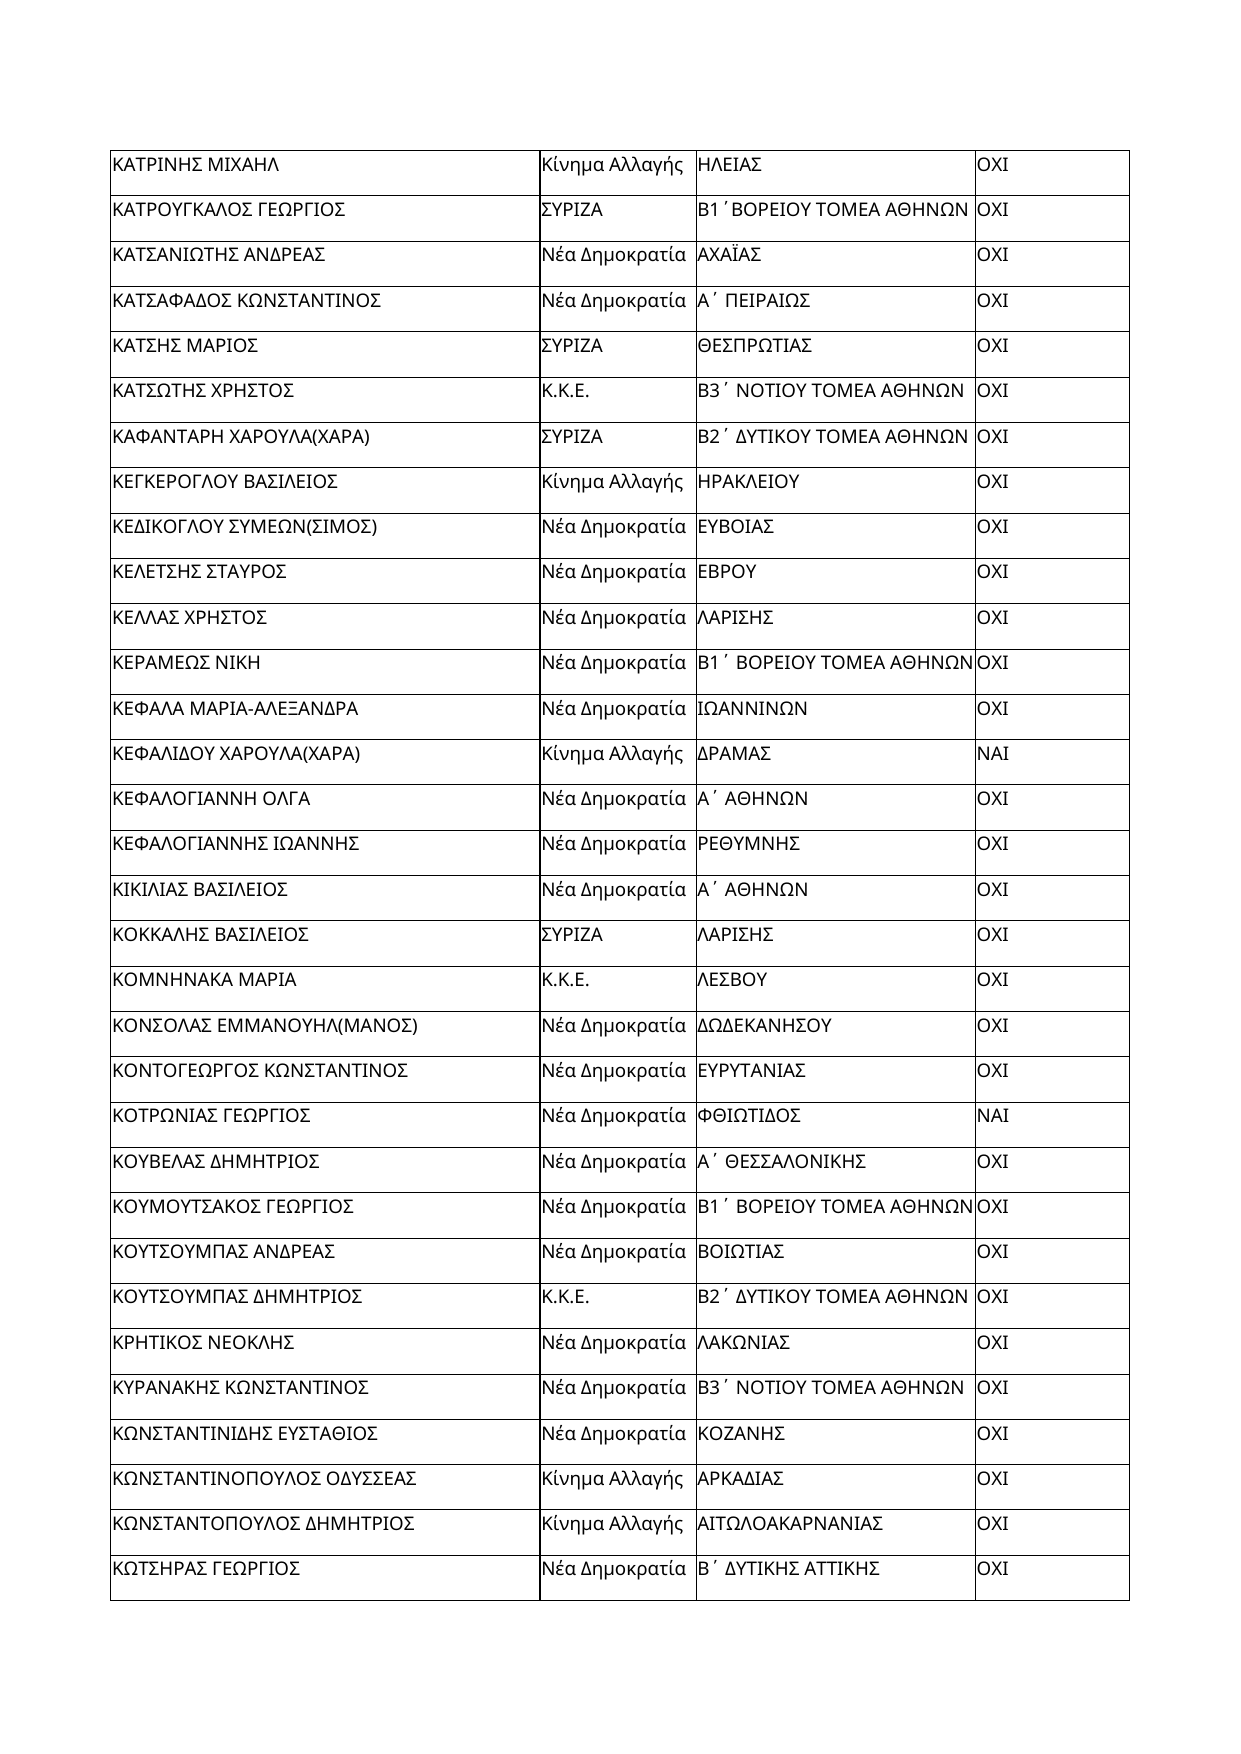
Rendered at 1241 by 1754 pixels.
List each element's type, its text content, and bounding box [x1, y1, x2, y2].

table_cell ΚΕΛΛΑΣ ΧΡΗΣΤΟΣ [111, 604, 539, 648]
table_cell ΔΡΑΜΑΣ [697, 740, 975, 784]
table_cell ΛΑΚΩΝΙΑΣ [697, 1329, 975, 1373]
table_cell Β΄ ΔΥΤΙΚΗΣ ΑΤΤΙΚΗΣ [697, 1556, 975, 1600]
table_cell ΟΧΙ [976, 196, 1129, 241]
table_cell ΣΥΡΙΖΑ [541, 921, 696, 966]
table_cell ΚΕΦΑΛΙΔΟΥ ΧΑΡΟΥΛΑ(ΧΑΡΑ) [111, 740, 539, 784]
table_cell ΟΧΙ [976, 242, 1129, 286]
table_cell Νέα Δημοκρατία [541, 876, 696, 920]
table_cell Β2΄ ΔΥΤΙΚΟΥ ΤΟΜΕΑ ΑΘΗΝΩΝ [697, 1284, 975, 1328]
table_cell ΑΙΤΩΛΟΑΚΑΡΝΑΝΙΑΣ [697, 1510, 975, 1555]
table_cell ΚΕΦΑΛΟΓΙΑΝΝΗΣ ΙΩΑΝΝΗΣ [111, 831, 539, 875]
table_cell ΟΧΙ [976, 831, 1129, 875]
table_cell ΚΟΜΝΗΝΑΚΑ ΜΑΡΙΑ [111, 967, 539, 1011]
table_cell ΟΧΙ [976, 1329, 1129, 1373]
table_cell Κίνημα Αλλαγής [541, 468, 696, 512]
table_cell ΚΟΥΒΕΛΑΣ ΔΗΜΗΤΡΙΟΣ [111, 1148, 539, 1192]
table_cell ΟΧΙ [976, 1012, 1129, 1056]
table_cell ΚΥΡΑΝΑΚΗΣ ΚΩΝΣΤΑΝΤΙΝΟΣ [111, 1375, 539, 1419]
table_cell Α΄ ΑΘΗΝΩΝ [697, 785, 975, 830]
table_cell ΚΟΤΡΩΝΙΑΣ ΓΕΩΡΓΙΟΣ [111, 1103, 539, 1147]
table_cell ΟΧΙ [976, 1510, 1129, 1555]
table_cell ΟΧΙ [976, 650, 1129, 694]
table_cell Νέα Δημοκρατία [541, 1329, 696, 1373]
table_cell ΚΟΚΚΑΛΗΣ ΒΑΣΙΛΕΙΟΣ [111, 921, 539, 966]
table_cell ΟΧΙ [976, 785, 1129, 830]
table_cell Νέα Δημοκρατία [541, 242, 696, 286]
table_cell ΚΑΤΣΗΣ ΜΑΡΙΟΣ [111, 332, 539, 377]
table_cell ΚΑΦΑΝΤΑΡΗ ΧΑΡΟΥΛΑ(ΧΑΡΑ) [111, 423, 539, 467]
table_cell ΝΑΙ [976, 1103, 1129, 1147]
table_cell ΟΧΙ [976, 468, 1129, 512]
table_cell Β1΄ ΒΟΡΕΙΟΥ ΤΟΜΕΑ ΑΘΗΝΩΝ [697, 650, 975, 694]
table_cell ΛΑΡΙΣΗΣ [697, 604, 975, 648]
table_cell ΑΡΚΑΔΙΑΣ [697, 1465, 975, 1509]
table_cell Νέα Δημοκρατία [541, 831, 696, 875]
table_cell ΟΧΙ [976, 559, 1129, 603]
table_cell Νέα Δημοκρατία [541, 1103, 696, 1147]
table_cell ΣΥΡΙΖΑ [541, 332, 696, 377]
table_cell Νέα Δημοκρατία [541, 1239, 696, 1283]
table_cell Β1΄ ΒΟΡΕΙΟΥ ΤΟΜΕΑ ΑΘΗΝΩΝ [697, 1193, 975, 1237]
table_cell ΚΕΦΑΛΑ ΜΑΡΙΑ-ΑΛΕΞΑΝΔΡΑ [111, 695, 539, 739]
table_cell Νέα Δημοκρατία [541, 604, 696, 648]
table_cell ΚΕΔΙΚΟΓΛΟΥ ΣΥΜΕΩΝ(ΣΙΜΟΣ) [111, 514, 539, 558]
table_cell ΚΕΛΕΤΣΗΣ ΣΤΑΥΡΟΣ [111, 559, 539, 603]
table_cell ΚΩΝΣΤΑΝΤΙΝΙΔΗΣ ΕΥΣΤΑΘΙΟΣ [111, 1420, 539, 1464]
table_cell Α΄ ΘΕΣΣΑΛΟΝΙΚΗΣ [697, 1148, 975, 1192]
table_cell ΝΑΙ [976, 740, 1129, 784]
table_cell ΚΟΥΤΣΟΥΜΠΑΣ ΔΗΜΗΤΡΙΟΣ [111, 1284, 539, 1328]
table_cell ΟΧΙ [976, 1284, 1129, 1328]
table_cell ΚΩΝΣΤΑΝΤΙΝΟΠΟΥΛΟΣ ΟΔΥΣΣΕΑΣ [111, 1465, 539, 1509]
table_cell ΚΕΦΑΛΟΓΙΑΝΝΗ ΟΛΓΑ [111, 785, 539, 830]
table_cell ΚΕΓΚΕΡΟΓΛΟΥ ΒΑΣΙΛΕΙΟΣ [111, 468, 539, 512]
table_cell ΚΡΗΤΙΚΟΣ ΝΕΟΚΛΗΣ [111, 1329, 539, 1373]
table_cell ΕΒΡΟΥ [697, 559, 975, 603]
table_cell ΟΧΙ [976, 1465, 1129, 1509]
table_cell Β2΄ ΔΥΤΙΚΟΥ ΤΟΜΕΑ ΑΘΗΝΩΝ [697, 423, 975, 467]
table_cell ΟΧΙ [976, 378, 1129, 422]
table_cell ΟΧΙ [976, 1057, 1129, 1102]
table_cell Νέα Δημοκρατία [541, 1148, 696, 1192]
table_cell Β3΄ ΝΟΤΙΟΥ ΤΟΜΕΑ ΑΘΗΝΩΝ [697, 378, 975, 422]
table_cell Νέα Δημοκρατία [541, 1375, 696, 1419]
table_cell ΒΟΙΩΤΙΑΣ [697, 1239, 975, 1283]
table_cell ΟΧΙ [976, 287, 1129, 331]
table_cell Κίνημα Αλλαγής [541, 740, 696, 784]
table_cell Κίνημα Αλλαγής [541, 1510, 696, 1555]
table_cell Νέα Δημοκρατία [541, 1012, 696, 1056]
table_cell Κίνημα Αλλαγής [541, 151, 696, 195]
table_cell Νέα Δημοκρατία [541, 559, 696, 603]
table_cell ΟΧΙ [976, 1420, 1129, 1464]
table_cell ΚΩΤΣΗΡΑΣ ΓΕΩΡΓΙΟΣ [111, 1556, 539, 1600]
table_cell ΕΥΒΟΙΑΣ [697, 514, 975, 558]
table_cell ΗΛΕΙΑΣ [697, 151, 975, 195]
table_cell ΟΧΙ [976, 1556, 1129, 1600]
table_cell Β3΄ ΝΟΤΙΟΥ ΤΟΜΕΑ ΑΘΗΝΩΝ [697, 1375, 975, 1419]
table_cell ΟΧΙ [976, 921, 1129, 966]
table_cell Νέα Δημοκρατία [541, 1556, 696, 1600]
table_cell Νέα Δημοκρατία [541, 785, 696, 830]
table_cell ΟΧΙ [976, 1193, 1129, 1237]
table_cell Κίνημα Αλλαγής [541, 1465, 696, 1509]
table_cell ΟΧΙ [976, 514, 1129, 558]
table_cell ΚΕΡΑΜΕΩΣ ΝΙΚΗ [111, 650, 539, 694]
table_cell ΔΩΔΕΚΑΝΗΣΟΥ [697, 1012, 975, 1056]
table_cell Νέα Δημοκρατία [541, 287, 696, 331]
table_cell Νέα Δημοκρατία [541, 695, 696, 739]
table_cell Νέα Δημοκρατία [541, 1420, 696, 1464]
table_cell ΟΧΙ [976, 967, 1129, 1011]
table_cell ΟΧΙ [976, 1239, 1129, 1283]
table_cell ΚΟΥΜΟΥΤΣΑΚΟΣ ΓΕΩΡΓΙΟΣ [111, 1193, 539, 1237]
table_cell ΣΥΡΙΖΑ [541, 423, 696, 467]
table_cell Κ.Κ.Ε. [541, 1284, 696, 1328]
table_cell ΡΕΘΥΜΝΗΣ [697, 831, 975, 875]
table_cell ΑΧΑΪΑΣ [697, 242, 975, 286]
table_cell Κ.Κ.Ε. [541, 378, 696, 422]
table_cell ΘΕΣΠΡΩΤΙΑΣ [697, 332, 975, 377]
table_cell Α΄ ΠΕΙΡΑΙΩΣ [697, 287, 975, 331]
table_cell ΟΧΙ [976, 151, 1129, 195]
table_cell ΚΟΝΣΟΛΑΣ ΕΜΜΑΝΟΥΗΛ(ΜΑΝΟΣ) [111, 1012, 539, 1056]
table_cell ΚΟΥΤΣΟΥΜΠΑΣ ΑΝΔΡΕΑΣ [111, 1239, 539, 1283]
table_cell ΚΑΤΣΑΝΙΩΤΗΣ ΑΝΔΡΕΑΣ [111, 242, 539, 286]
table_cell ΕΥΡΥΤΑΝΙΑΣ [697, 1057, 975, 1102]
table_cell ΚΩΝΣΤΑΝΤΟΠΟΥΛΟΣ ΔΗΜΗΤΡΙΟΣ [111, 1510, 539, 1555]
table_cell ΙΩΑΝΝΙΝΩΝ [697, 695, 975, 739]
table_cell ΟΧΙ [976, 695, 1129, 739]
table_cell Νέα Δημοκρατία [541, 514, 696, 558]
table_cell Α΄ ΑΘΗΝΩΝ [697, 876, 975, 920]
table_cell ΦΘΙΩΤΙΔΟΣ [697, 1103, 975, 1147]
table_cell ΚΑΤΣΑΦΑΔΟΣ ΚΩΝΣΤΑΝΤΙΝΟΣ [111, 287, 539, 331]
table_cell ΟΧΙ [976, 423, 1129, 467]
table_cell Νέα Δημοκρατία [541, 1057, 696, 1102]
table_cell ΟΧΙ [976, 1148, 1129, 1192]
table_cell ΣΥΡΙΖΑ [541, 196, 696, 241]
table_cell Νέα Δημοκρατία [541, 1193, 696, 1237]
table_cell ΚΑΤΡΙΝΗΣ ΜΙΧΑΗΛ [111, 151, 539, 195]
table_cell ΚΟΝΤΟΓΕΩΡΓΟΣ ΚΩΝΣΤΑΝΤΙΝΟΣ [111, 1057, 539, 1102]
table_cell ΚΟΖΑΝΗΣ [697, 1420, 975, 1464]
table_cell Β1΄ΒΟΡΕΙΟΥ ΤΟΜΕΑ ΑΘΗΝΩΝ [697, 196, 975, 241]
table_cell ΛΕΣΒΟΥ [697, 967, 975, 1011]
table_cell ΟΧΙ [976, 332, 1129, 377]
table_cell ΟΧΙ [976, 1375, 1129, 1419]
table_cell ΗΡΑΚΛΕΙΟΥ [697, 468, 975, 512]
table_cell ΟΧΙ [976, 876, 1129, 920]
table_cell ΟΧΙ [976, 604, 1129, 648]
table_cell Νέα Δημοκρατία [541, 650, 696, 694]
table_cell ΚΑΤΡΟΥΓΚΑΛΟΣ ΓΕΩΡΓΙΟΣ [111, 196, 539, 241]
table_cell ΚΑΤΣΩΤΗΣ ΧΡΗΣΤΟΣ [111, 378, 539, 422]
table_cell Κ.Κ.Ε. [541, 967, 696, 1011]
table_cell ΛΑΡΙΣΗΣ [697, 921, 975, 966]
table_cell ΚΙΚΙΛΙΑΣ ΒΑΣΙΛΕΙΟΣ [111, 876, 539, 920]
